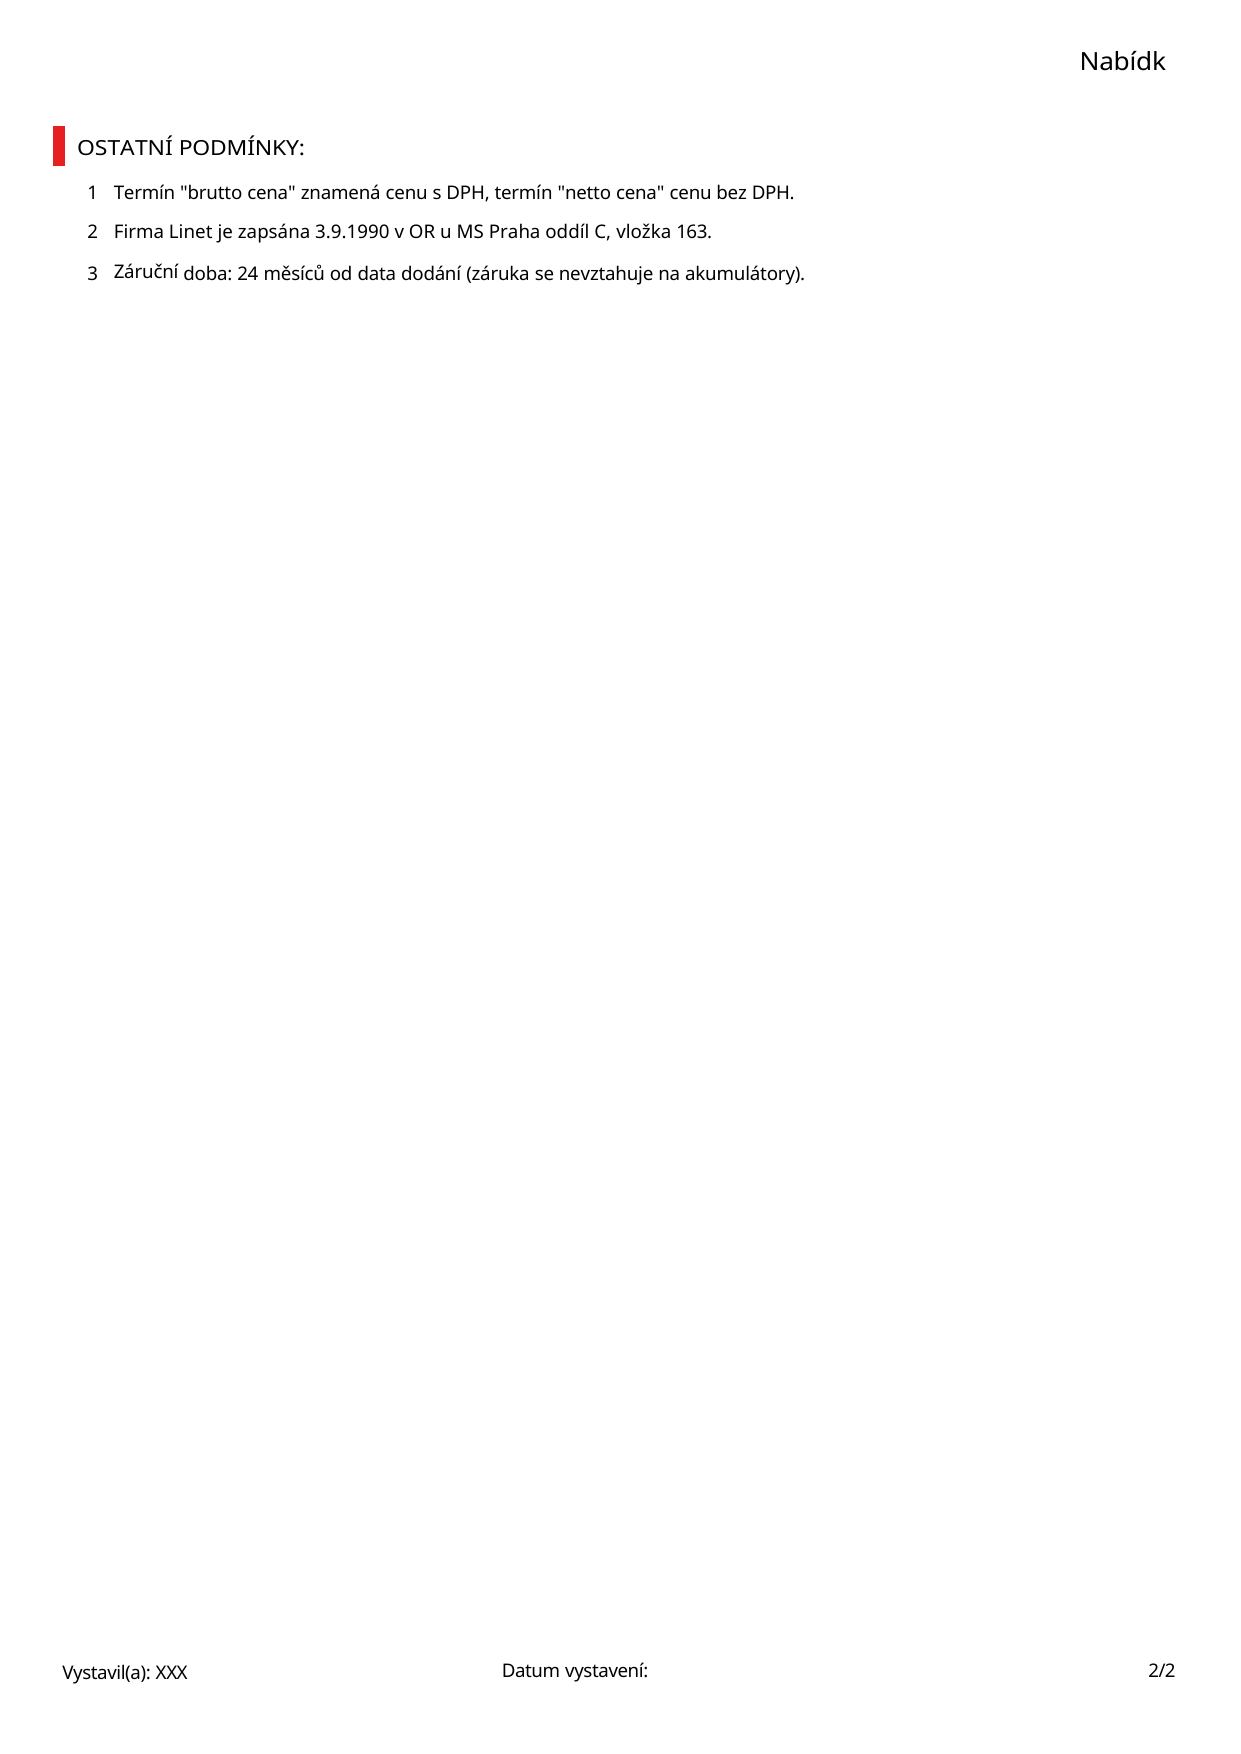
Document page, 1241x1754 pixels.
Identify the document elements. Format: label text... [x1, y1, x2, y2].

list Firma Linet je zapsána 3.9.1990 v OR u MS Praha oddíl C, vložka 163. [87, 218, 1194, 244]
list Záruční doba: 24 měsíců od data dodání (záruka se nevztahuje na akumulátory). [87, 259, 1194, 286]
list Termín "brutto cena" znamená cenu s DPH, termín "netto cena" cenu bez DPH. [87, 179, 1194, 204]
subtitle OSTATNÍ PODMÍNKY: [77, 133, 1194, 161]
